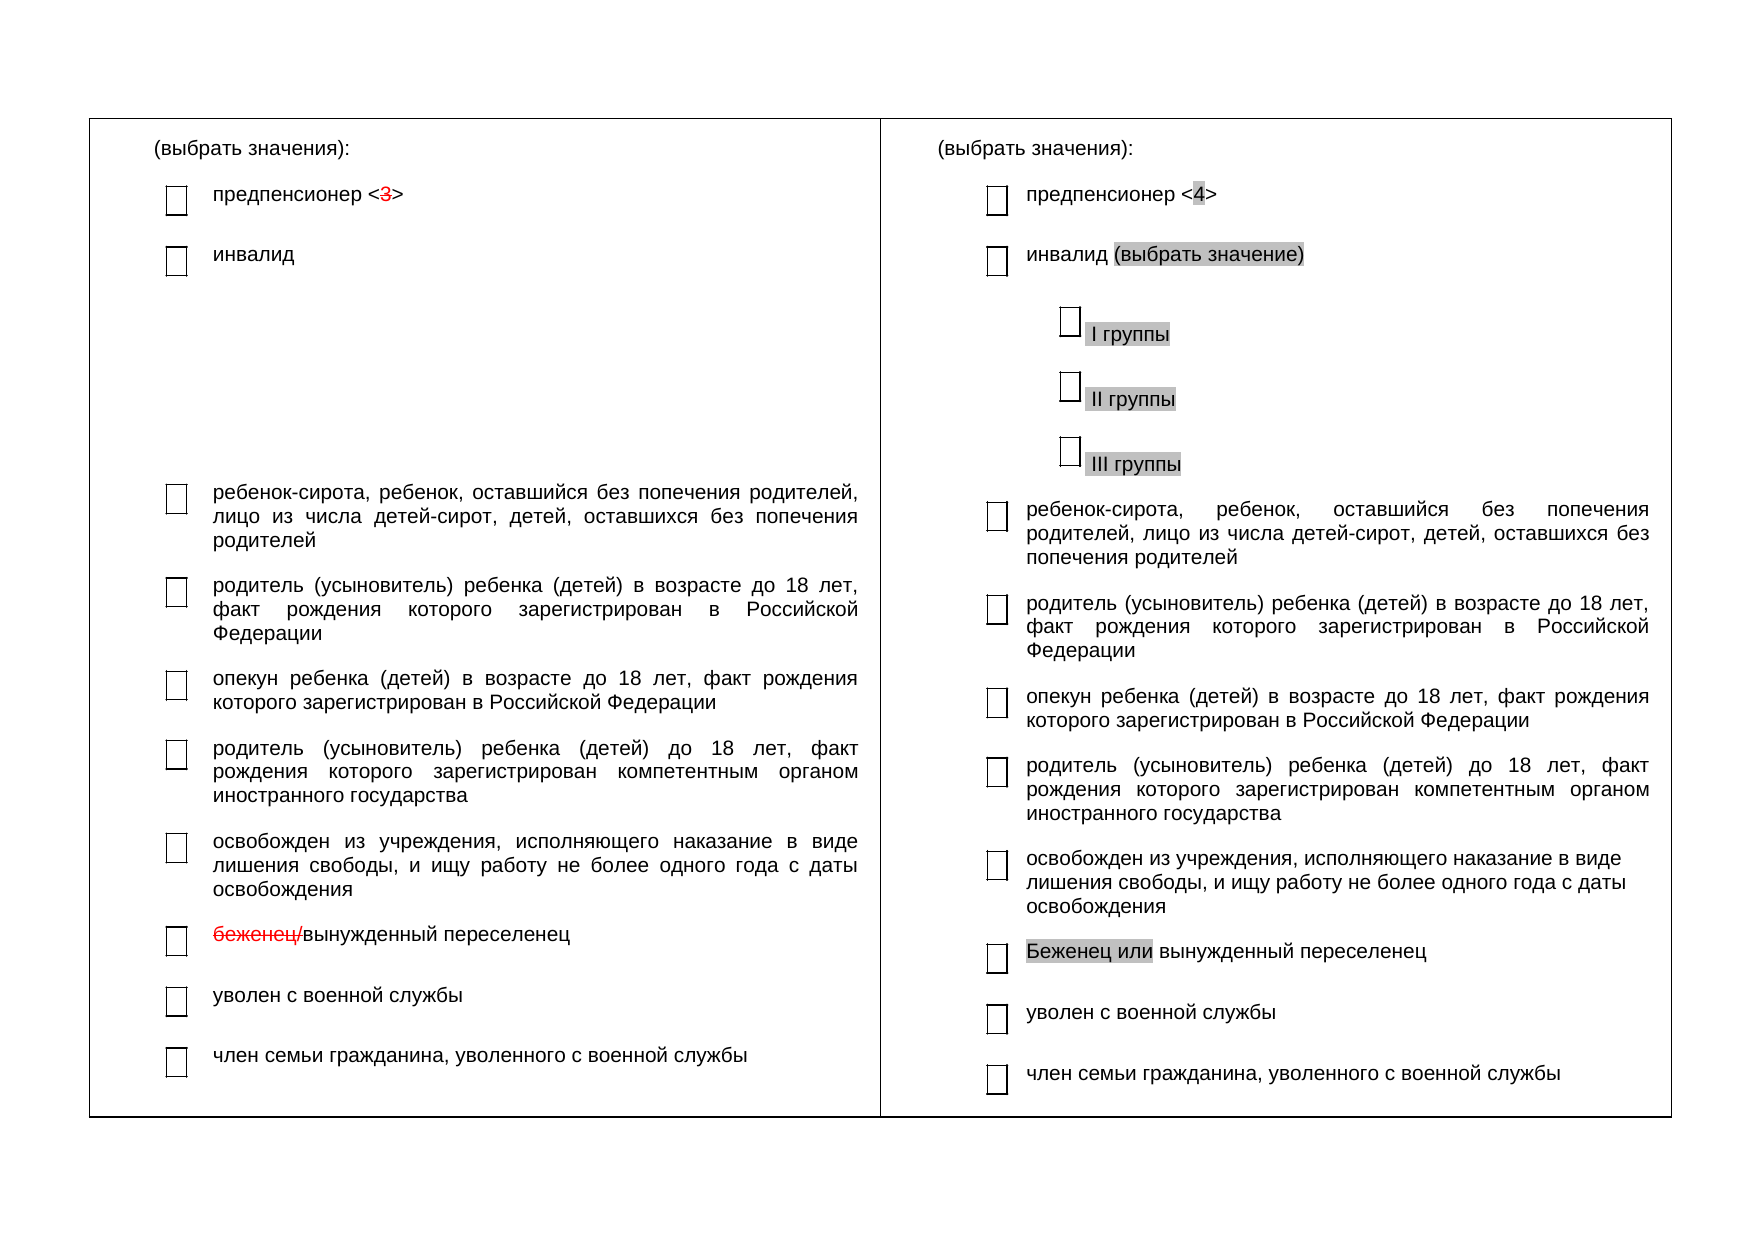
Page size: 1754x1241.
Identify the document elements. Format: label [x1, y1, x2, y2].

table_cell [881, 119, 1671, 1116]
table_cell [90, 119, 880, 1116]
